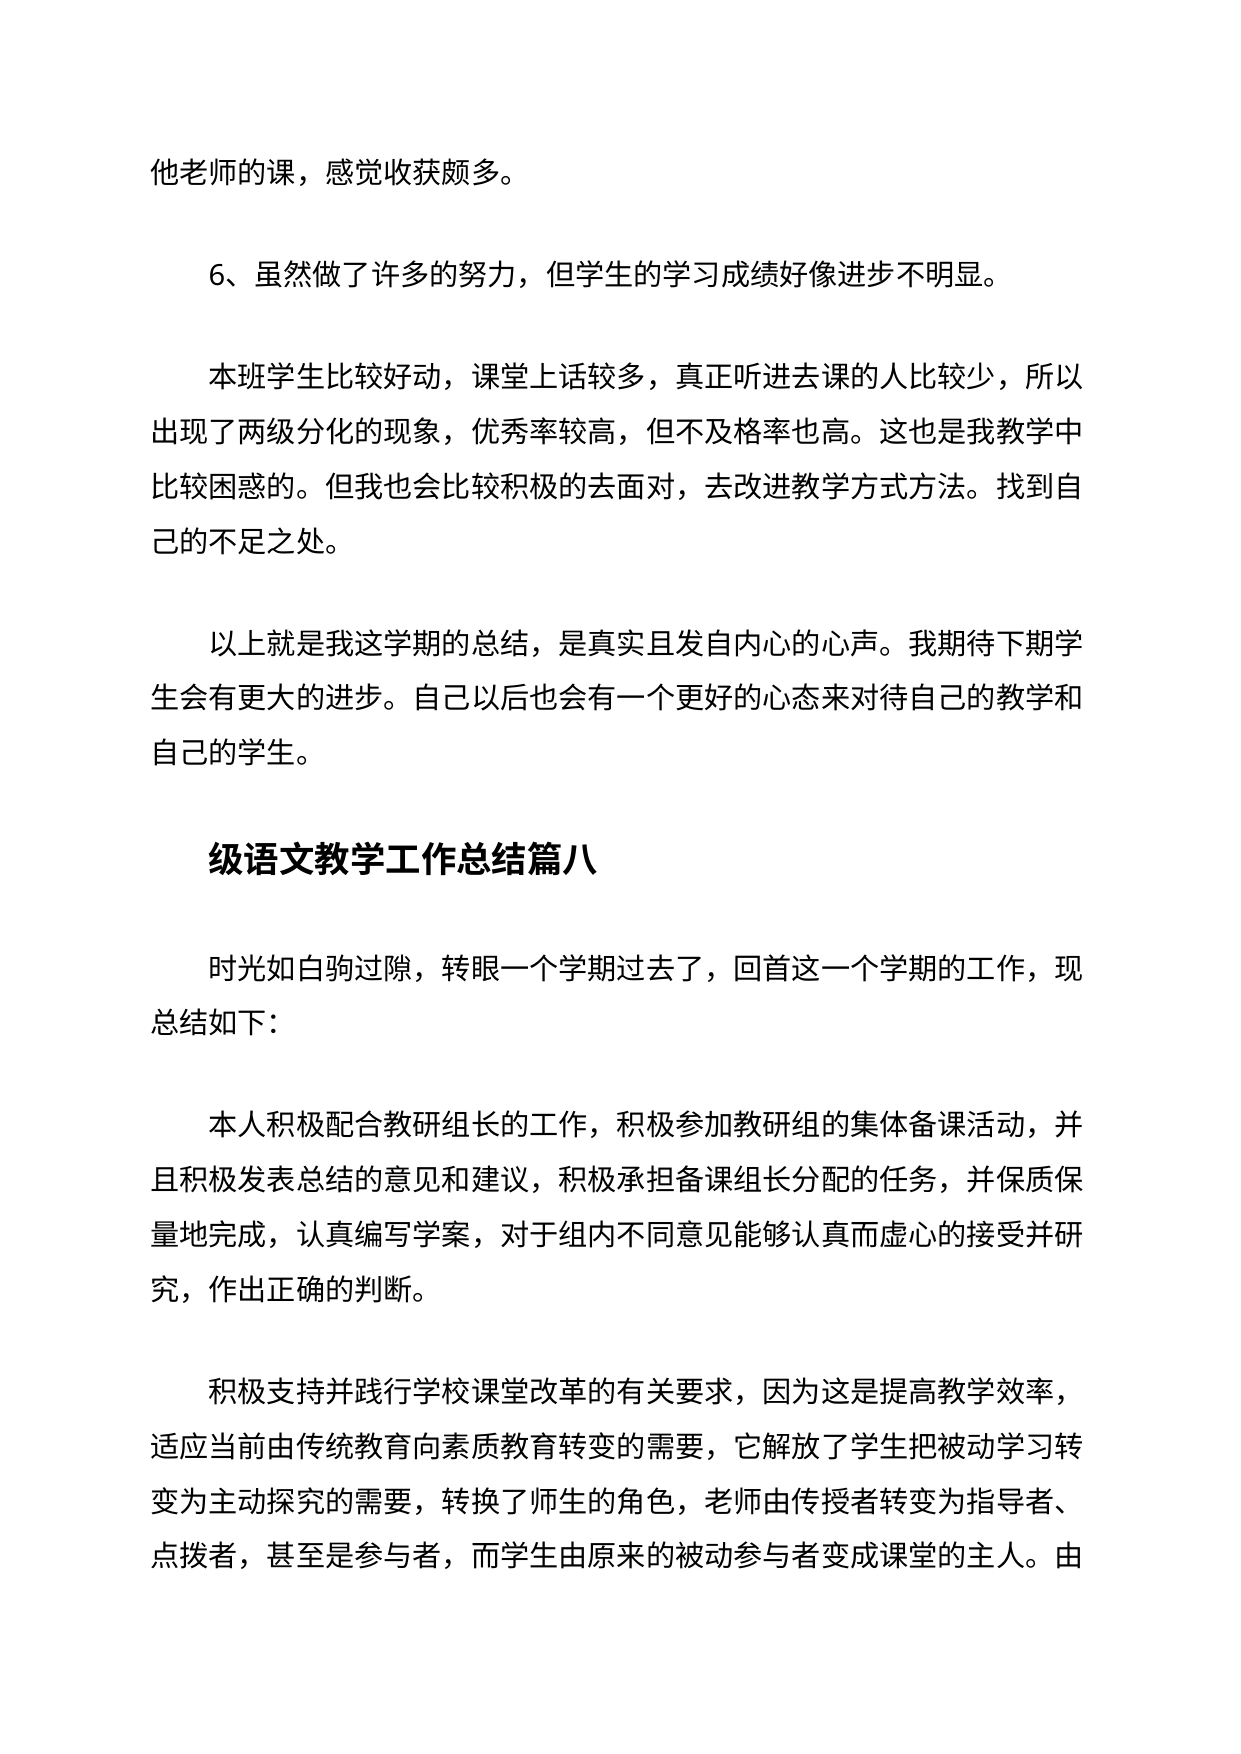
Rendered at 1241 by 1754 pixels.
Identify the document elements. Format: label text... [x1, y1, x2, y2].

text 本班学生比较好动，课堂上话较多，真正听进去课的人比较少，所以出现了两级分化的现象，优秀率较高，但不及格率也高。这也是我教学中比较困惑的。但我也会比较积极的去面对，去改进教学方式方法。找到自己的不足之处。 [150, 354, 1090, 561]
text 级语文教学工作总结篇八 [150, 832, 1090, 883]
text 以上就是我这学期的总结，是真实且发自内心的心声。我期待下期学生会有更大的进步。自己以后也会有一个更好的心态来对待自己的教学和自己的学生。 [150, 620, 1090, 772]
text 时光如白驹过隙，转眼一个学期过去了，回首这一个学期的工作，现总结如下： [150, 945, 1090, 1042]
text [150, 150, 1090, 192]
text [150, 1368, 1090, 1575]
text 本人积极配合教研组长的工作，积极参加教研组的集体备课活动，并且积极发表总结的意见和建议，积极承担备课组长分配的任务，并保质保量地完成，认真编写学案，对于组内不同意见能够认真而虚心的接受并研究，作出正确的判断。 [150, 1102, 1090, 1309]
text 6、虽然做了许多的努力，但学生的学习成绩好像进步不明显。 [150, 252, 1090, 294]
